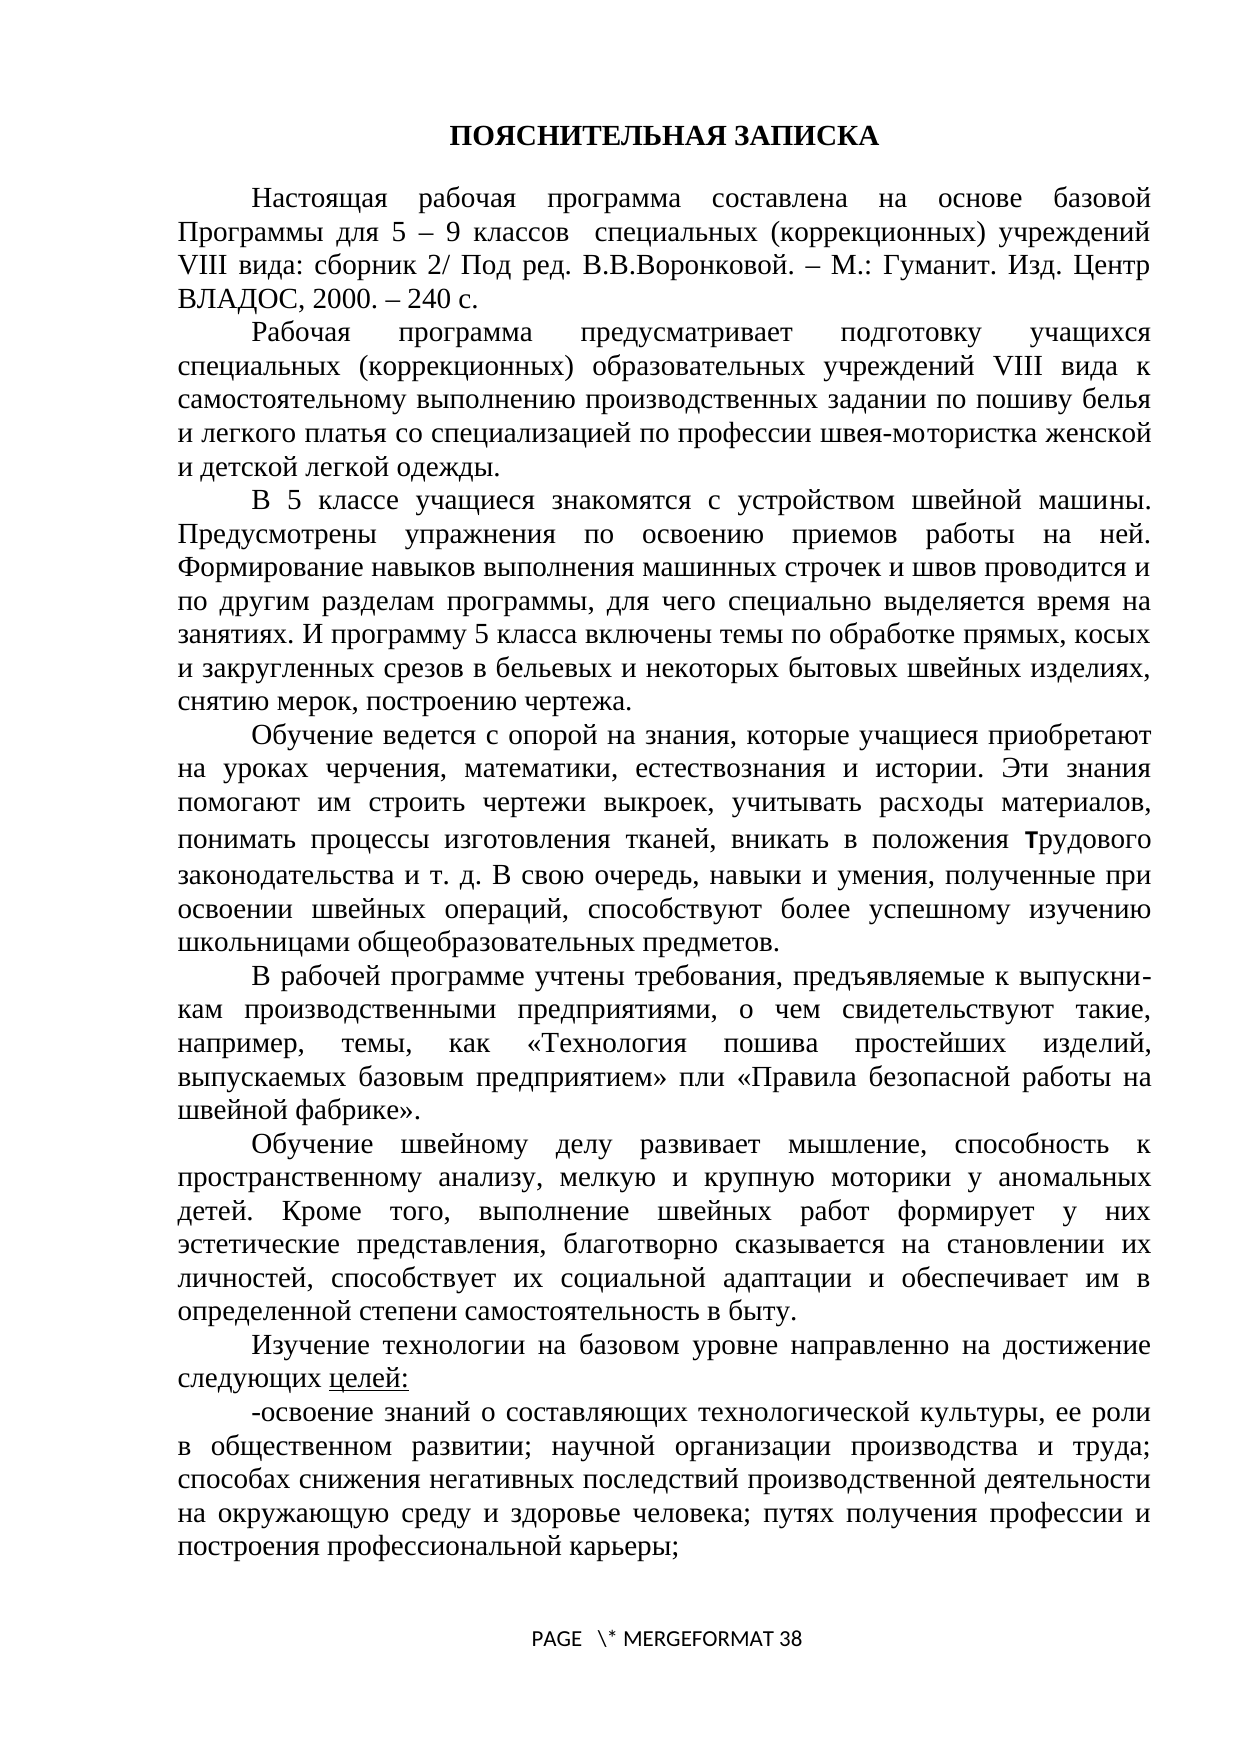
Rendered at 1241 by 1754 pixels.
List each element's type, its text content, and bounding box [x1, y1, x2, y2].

text Обучение ведется с опорой на знания, которые учащиеся приобретают на уроках черчения, математики, естествознания и истории. Эти знания помогают им строить чертежи выкроек, учитывать расходы материалов, понимать процессы изготовления тканей, вникать в положения трудового законодательства и т. д. В свою очередь, навыки и умения, полученные при освоении швейных операций, способствуют более успешному изучению школьницами общеобразовательных предметов. [177, 717, 1152, 958]
text Настоящая рабочая программа составлена на основе базовой Программы для 5 – 9 классов специальных (коррекционных) учреждений VIII вида: сборник 2/ Под ред. В.В.Воронковой. – М.: Гуманит. Изд. Центр ВЛАДОС, 2000. – 240 с. [177, 180, 1152, 314]
text Изучение технологии на базовом уровне направленно на достижение следующих целей: [177, 1327, 1152, 1394]
text В 5 классе учащиеся знакомятся с устройством швейной машины. Предусмотрены упражнения по освоению приемов работы на ней. Формирование навыков выполнения машинных строчек и швов проводится и по другим разделам программы, для чего специально выделяется время на занятиях. И программу 5 класса включены темы по обработке прямых, косых и закругленных срезов в бельевых и некоторых бытовых швейных изделиях, снятию мерок, построению чертежа. [177, 482, 1152, 717]
text -освоение знаний о составляющих технологической культуры, ее роли в общественном развитии; научной организации производства и труда; способах снижения негативных последствий производственной деятельности на окружающую среду и здоровье человека; путях получения профессии и построения профессиональной карьеры; [177, 1394, 1152, 1562]
text Рабочая программа предусматривает подготовку учащихся специальных (коррекционных) образовательных учреждений VIII вида к самостоятельному выполнению производственных задании по пошиву белья и легкого платья со специализацией по профессии швея-мотористка женской и детской легкой одежды. [177, 314, 1152, 482]
text В рабочей программе учтены требования, предъявляемые к выпускникам производственными предприятиями, о чем свидетельствуют такие, например, темы, как «Технология пошива простейших изделий, выпускаемых базовым предприятием» пли «Правила безопасной работы на швейной фабрике». [177, 958, 1152, 1126]
text ПОЯСНИТЕЛЬНАЯ ЗАПИСКА [177, 118, 1152, 152]
text Обучение швейному делу развивает мышление, способность к пространственному анализу, мелкую и крупную моторики у аномальных детей. Кроме того, выполнение швейных работ формирует у них эстетические представления, благотворно сказывается на становлении их личностей, способствует их социальной адаптации и обеспечивает им в определенной степени самостоятельность в быту. [177, 1126, 1152, 1327]
